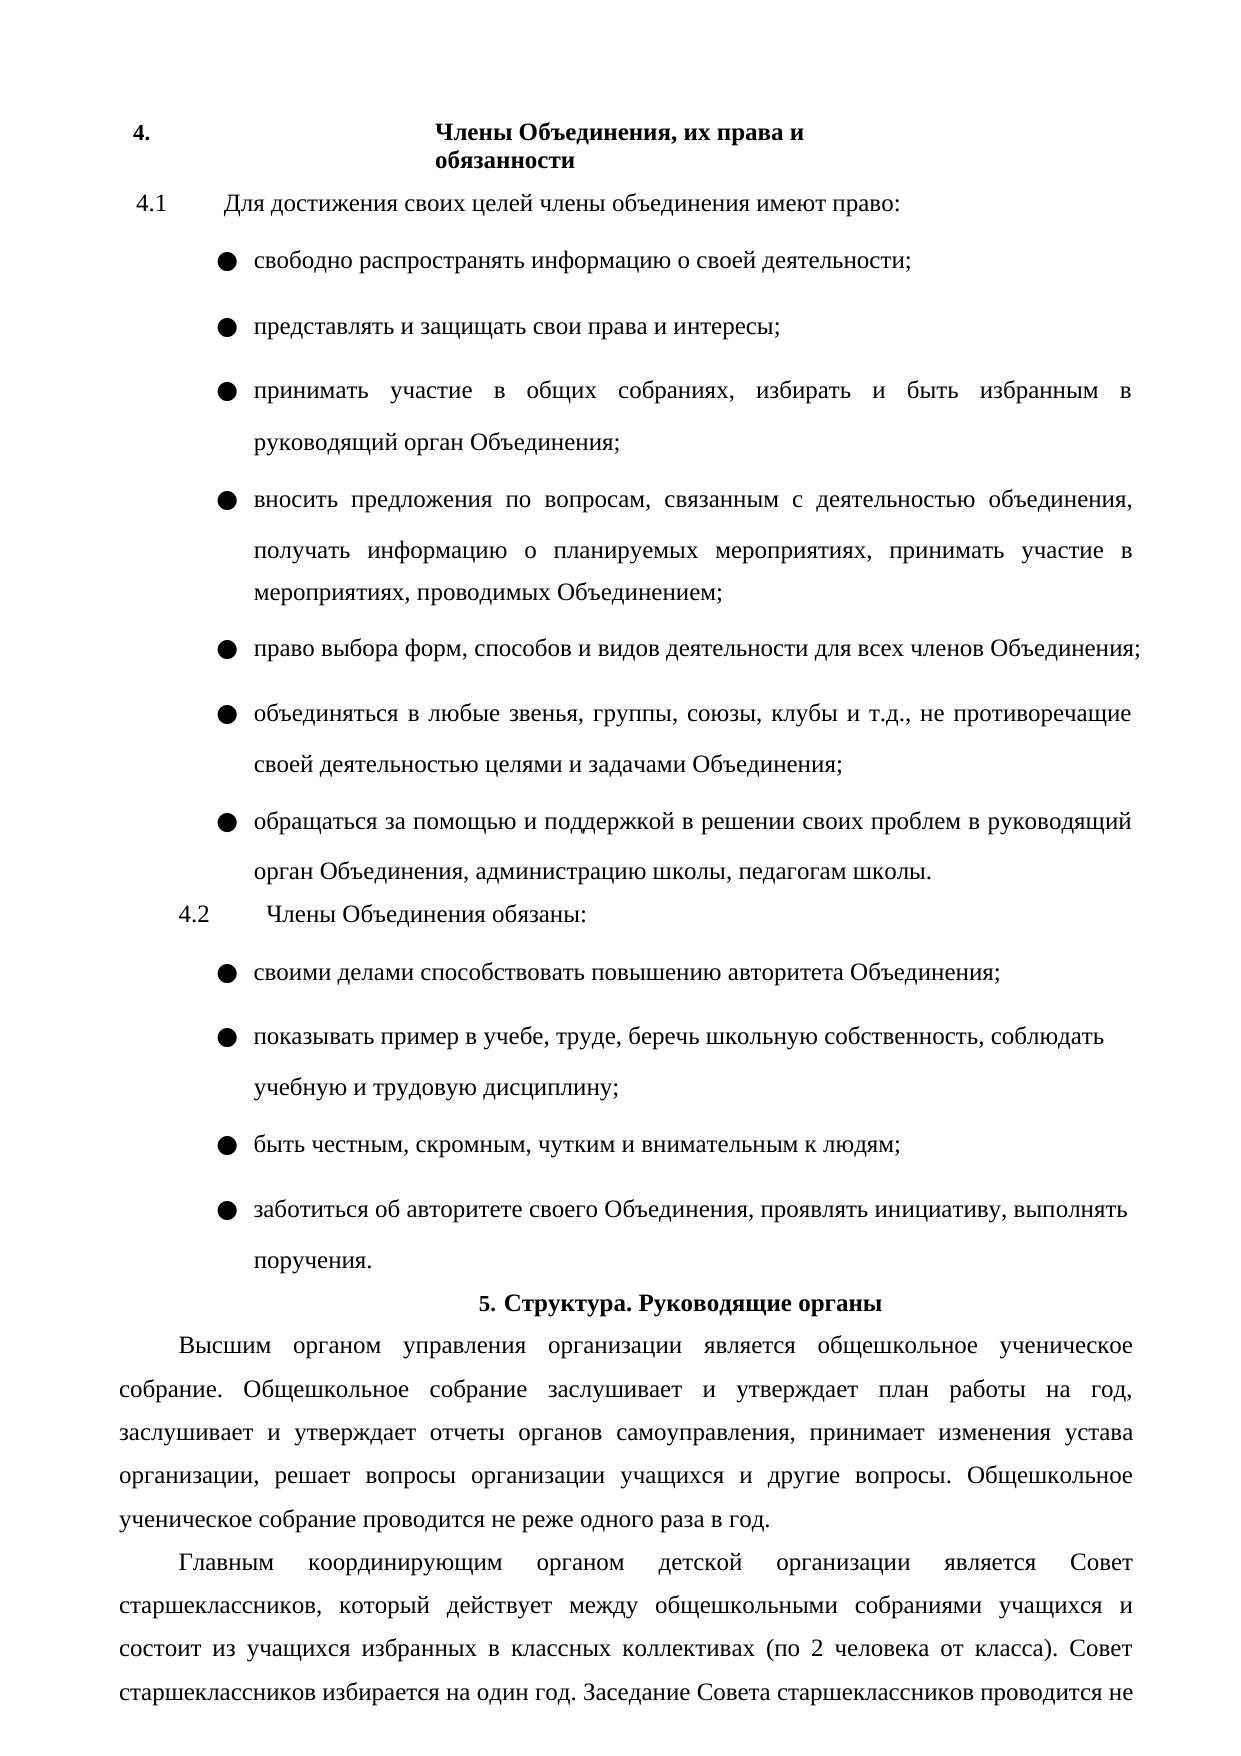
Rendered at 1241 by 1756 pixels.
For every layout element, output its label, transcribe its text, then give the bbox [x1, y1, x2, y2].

list заботиться об авторитете своего Объединения, проявлять инициативу, выполнять поручения. [216, 1180, 1134, 1274]
list объединяться в любые звенья, группы, союзы, клубы и т.д., не противоречащие своей деятельностью целями и задачами Объединения; [216, 684, 1133, 778]
list обращаться за помощью и поддержкой в решении своих проблем в руководящий орган Объединения, администрацию школы, педагогам школы. [216, 793, 1133, 885]
list показывать пример в учебе, труде, беречь школьную собственность, соблюдать учебную и трудовую дисциплину; [216, 1007, 1134, 1101]
subtitle Структура. Руководящие органы [479, 1288, 1151, 1317]
list вносить предложения по вопросам, связанным с деятельностью объединения, получать информацию о планируемых мероприятиях, принимать участие в мероприятиях, проводимых Объединением; [216, 470, 1133, 606]
list право выбора форм, способов и видов деятельности для всех членов Объединения; [216, 620, 1151, 671]
list принимать участие в общих собраниях, избирать и быть избранным в руководящий орган Объединения; [216, 362, 1132, 456]
list быть честным, скромным, чутким и внимательным к людям; [216, 1116, 1151, 1167]
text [119, 1547, 1134, 1705]
text Высшим органом управления организации является общешкольное ученическое собрание. Общешкольное собрание заслушивает и утверждает план работы на год, заслушивает и утверждает отчеты органов самоуправления, принимает изменения устава организации, решает вопросы организации учащихся и другие вопросы. Общешкольное ученическое собрание проводится не реже одного раза в год. [119, 1331, 1134, 1533]
list представлять и защищать свои права и интересы; [216, 297, 1151, 349]
list Для достижения своих целей члены объединения имеют право: [0, 188, 901, 217]
list Члены Объединения обязаны: [178, 899, 1151, 928]
list свободно распространять информацию о своей деятельности; [216, 231, 1151, 283]
subtitle Члены Объединения, их права и обязанности [133, 117, 904, 174]
list своими делами способствовать повышению авторитета Объединения; [216, 943, 1151, 994]
